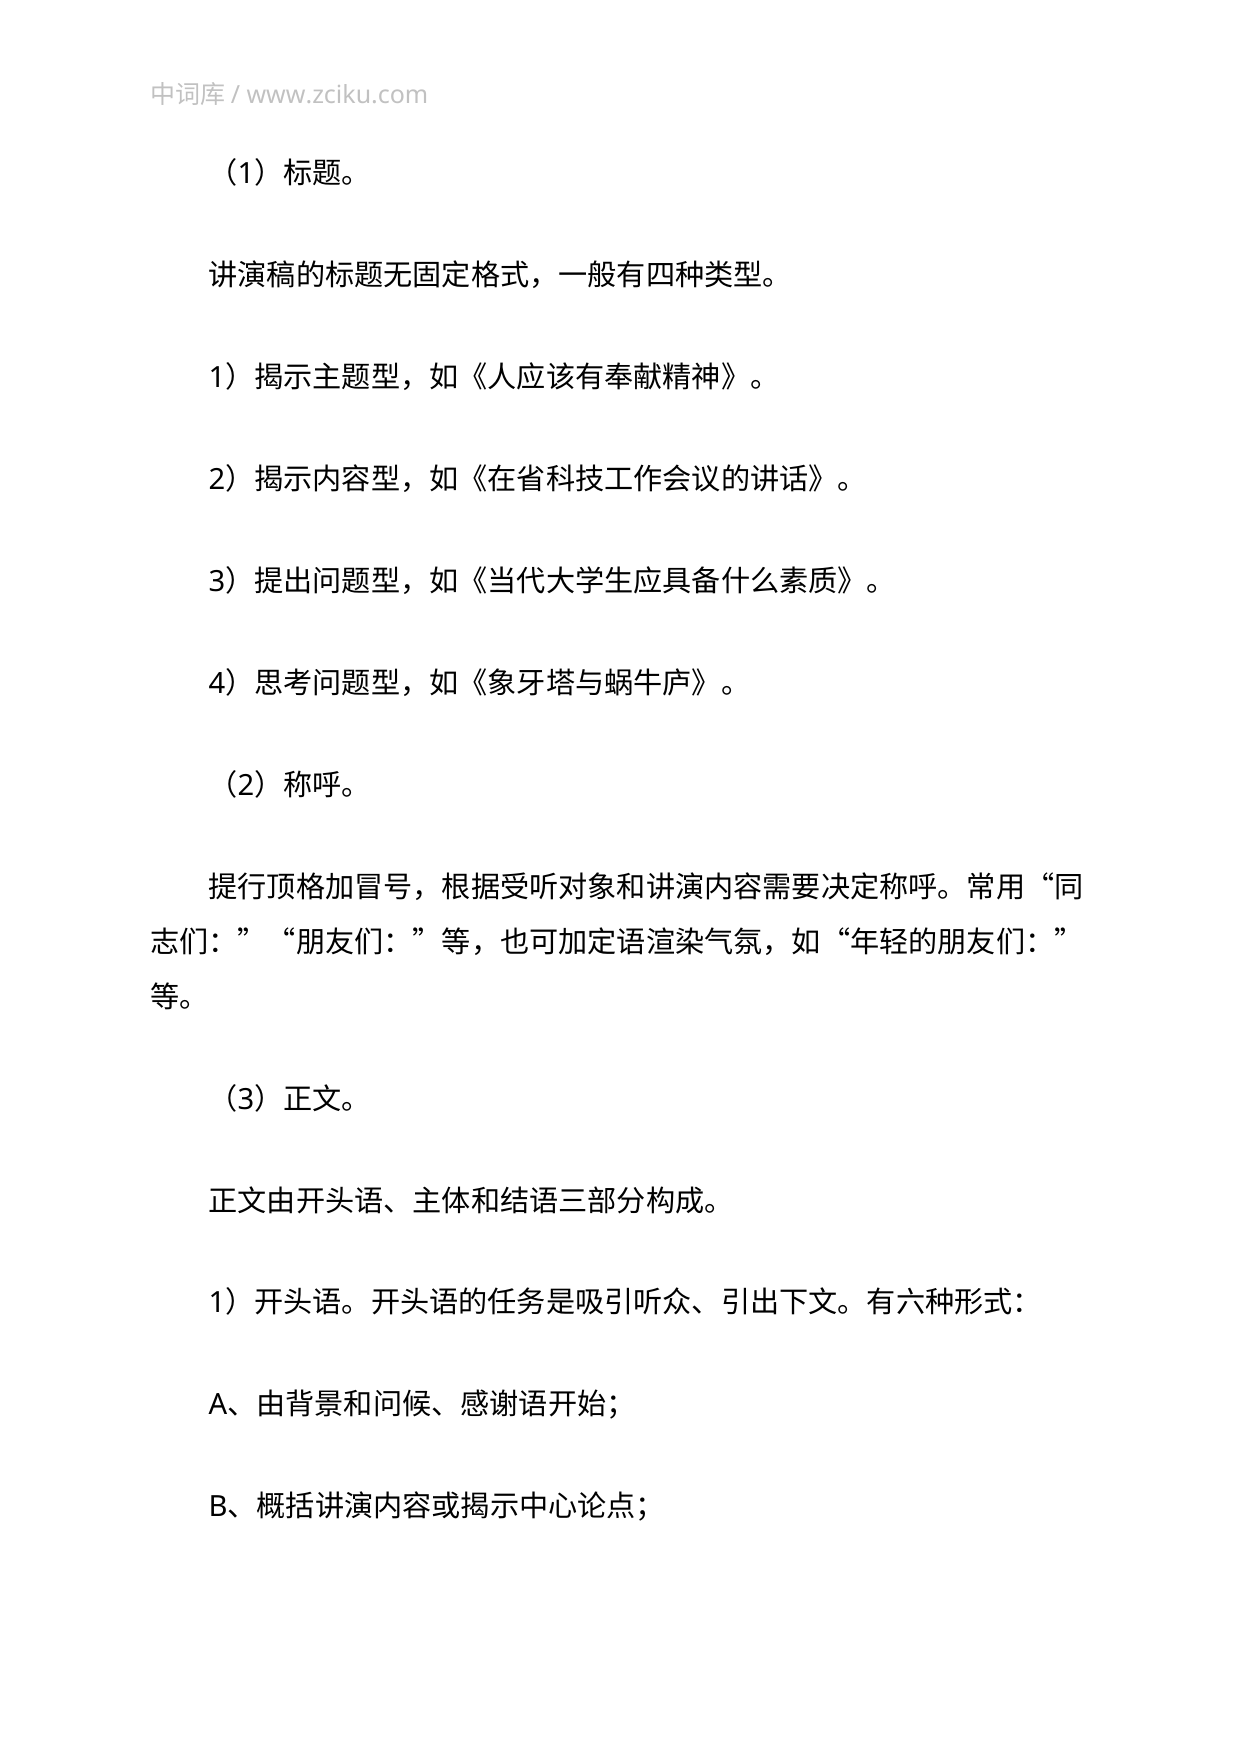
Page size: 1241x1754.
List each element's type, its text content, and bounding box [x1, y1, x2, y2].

text （3）正文。 [150, 1075, 1090, 1118]
text （2）称呼。 [150, 762, 1090, 804]
text 3）提出问题型，如《当代大学生应具备什么素质》。 [150, 558, 1090, 600]
text B、概括讲演内容或揭示中心论点； [150, 1483, 1090, 1525]
text 正文由开头语、主体和结语三部分构成。 [150, 1177, 1090, 1219]
text 4）思考问题型，如《象牙塔与蜗牛庐》。 [150, 660, 1090, 702]
text 提行顶格加冒号，根据受听对象和讲演内容需要决定称呼。常用“同志们：”“朋友们：”等，也可加定语渲染气氛，如“年轻的朋友们：”等。 [150, 864, 1090, 1016]
text 讲演稿的标题无固定格式，一般有四种类型。 [150, 252, 1090, 294]
text 1）开头语。开头语的任务是吸引听众、引出下文。有六种形式： [150, 1279, 1090, 1321]
text （1）标题。 [150, 150, 1090, 192]
text A、由背景和问候、感谢语开始； [150, 1381, 1090, 1423]
text 1）揭示主题型，如《人应该有奉献精神》。 [150, 354, 1090, 396]
text 2）揭示内容型，如《在省科技工作会议的讲话》。 [150, 456, 1090, 498]
